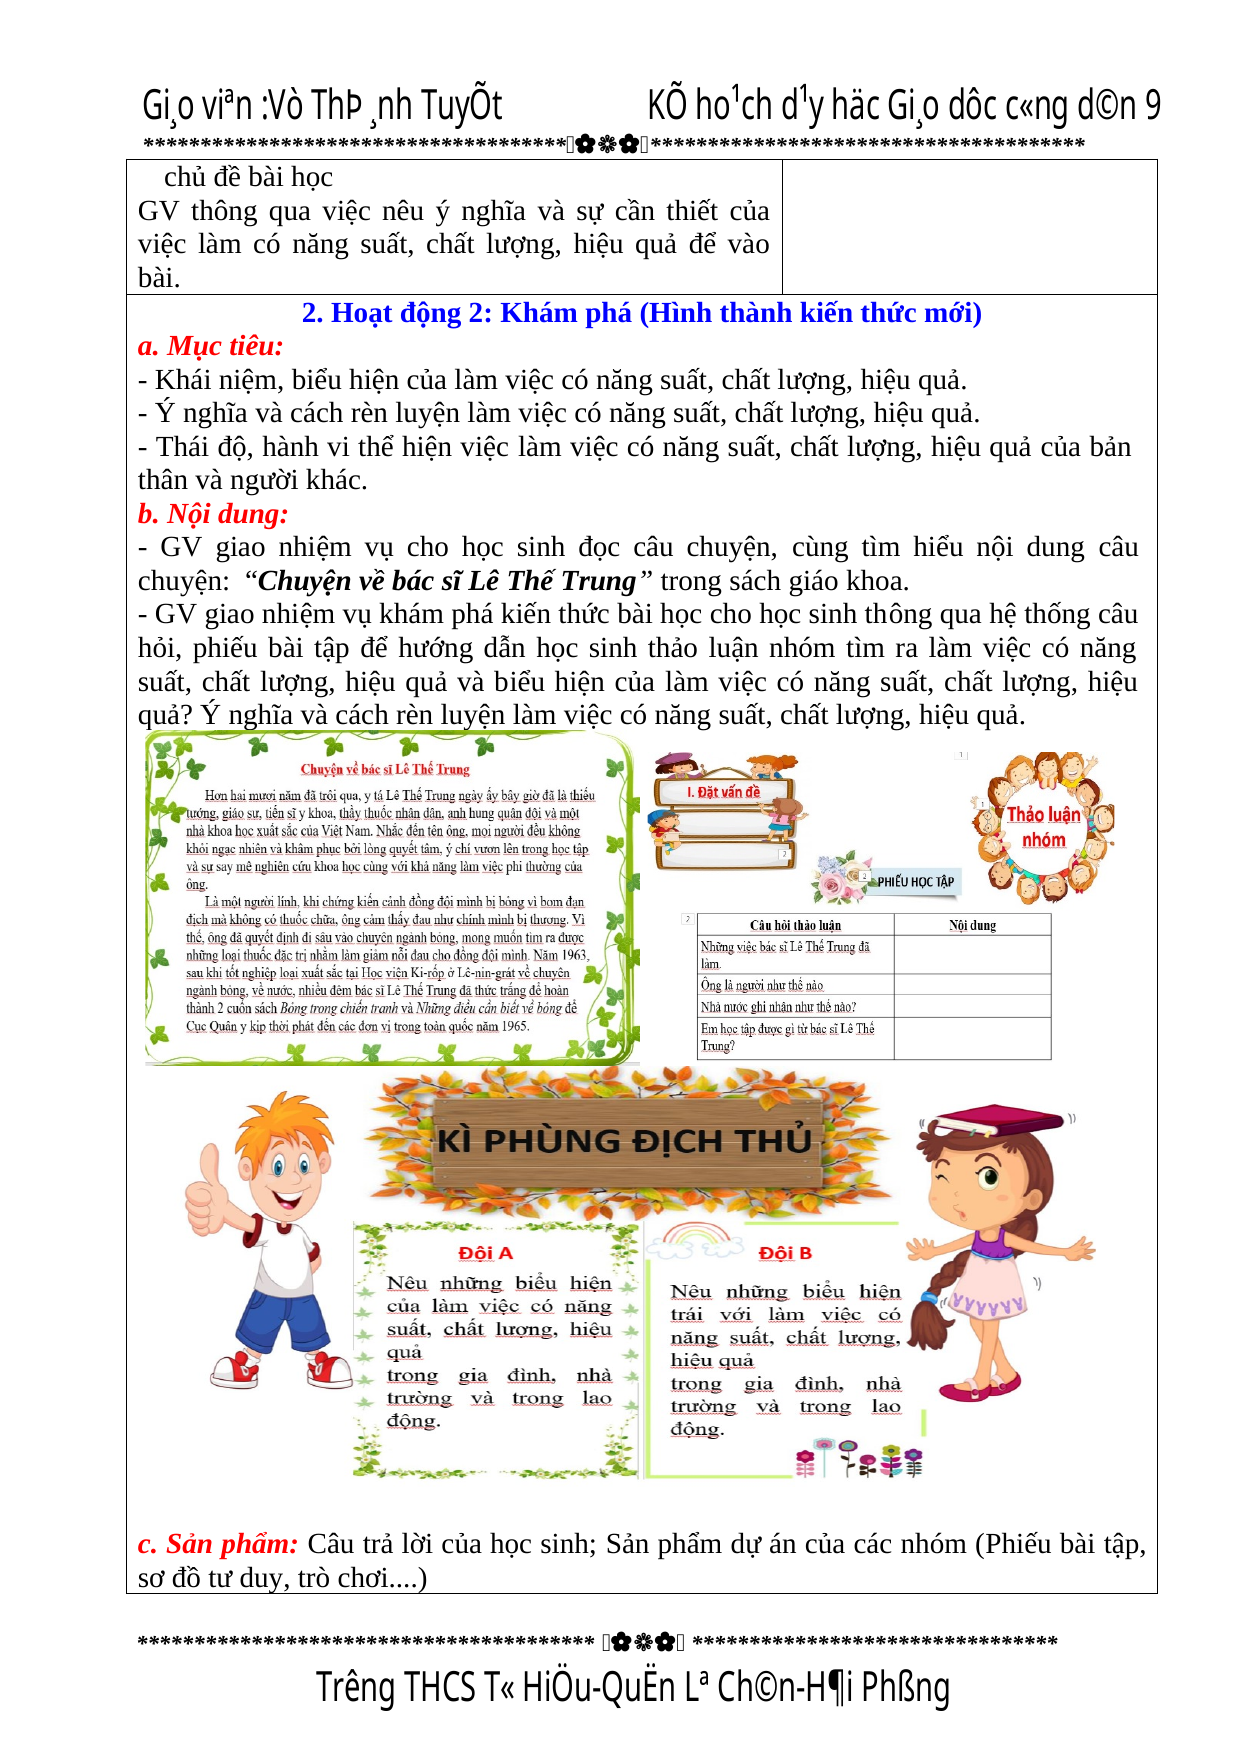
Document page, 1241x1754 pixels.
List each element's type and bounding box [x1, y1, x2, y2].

picture [137, 730, 1115, 1487]
table_cell [127, 160, 782, 294]
table_cell [783, 160, 1157, 294]
table_cell [127, 295, 1157, 1593]
